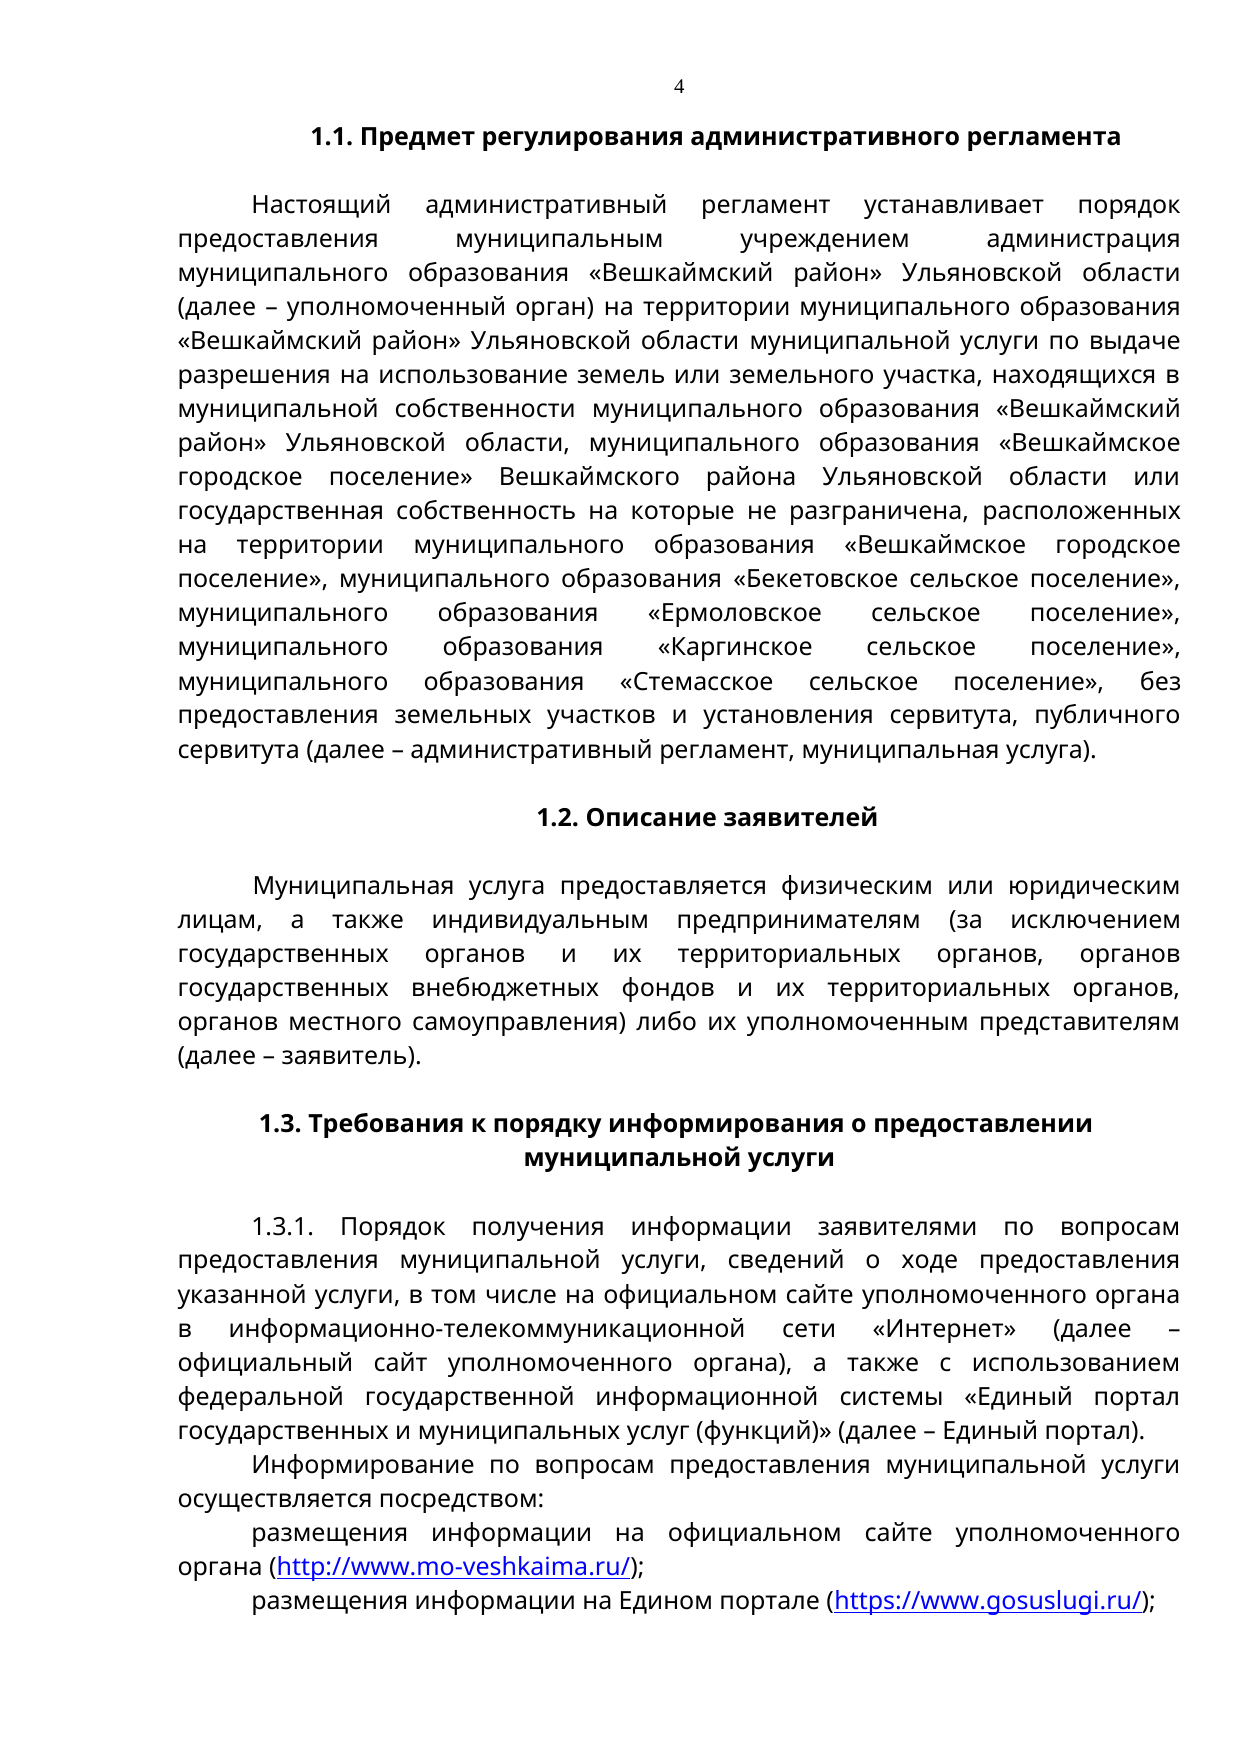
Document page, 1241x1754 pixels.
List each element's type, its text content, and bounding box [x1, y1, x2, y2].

text 1.1. Предмет регулирования административного регламента [177, 118, 1181, 152]
text размещения информации на официальном сайте уполномоченного органа (http://www.mo-veshkaima.ru/); [177, 1515, 1181, 1583]
text 1.2. Описание заявителей [177, 799, 1181, 833]
text Муниципальная услуга предоставляется физическим или юридическим лицам, а также индивидуальным предпринимателям (за исключением государственных органов и их территориальных органов, органов государственных внебюджетных фондов и их территориальных органов, органов местного самоуправления) либо их уполномоченным представителям (далее – заявитель). [177, 1038, 1181, 1072]
text Информирование по вопросам предоставления муниципальной услуги осуществляется посредством: [177, 1447, 1181, 1515]
text 1.3. Требования к порядку информирования о предоставлении муниципальной услуги [177, 1106, 1181, 1174]
text 1.3.1. Порядок получения информации заявителями по вопросам предоставления муниципальной услуги, сведений о ходе предоставления указанной услуги, в том числе на официальном сайте уполномоченного органа в информационно-телекоммуникационной сети «Интернет» (далее – официальный сайт уполномоченного органа), а также с использованием федеральной государственной информационной системы «Единый портал государственных и муниципальных услуг (функций)» (далее – Единый портал). [177, 1208, 1181, 1447]
text Настоящий административный регламент устанавливает порядок предоставления муниципальным учреждением администрация муниципального образования «Вешкаймский район» Ульяновской области (далее – уполномоченный орган) на территории муниципального образования «Вешкаймский район» Ульяновской области муниципальной услуги по выдаче разрешения на использование земель или земельного участка, находящихся в муниципальной собственности муниципального образования «Вешкаймский район» Ульяновской области, муниципального образования «Вешкаймское городское поселение» Вешкаймского района Ульяновской области или государственная собственность на которые не разграничена, расположенных на территории муниципального образования «Вешкаймское городское поселение», муниципального образования «Бекетовское сельское поселение», муниципального образования «Ермоловское сельское поселение», муниципального образования «Каргинское сельское поселение», муниципального образования «Стемасское сельское поселение», без предоставления земельных участков и установления сервитута, публичного сервитута (далее – административный регламент, муниципальная услуга). [177, 186, 1181, 765]
text размещения информации на Едином портале (https://www.gosuslugi.ru/); [177, 1583, 1181, 1617]
text Муниципальная услуга предоставляется физическим или юридическим лицам, а также индивидуальным предпринимателям (за исключением государственных органов и их территориальных органов, органов государственных внебюджетных фондов и их территориальных органов, органов местного самоуправления) либо их уполномоченным представителям (далее – заявитель). [177, 867, 1181, 936]
